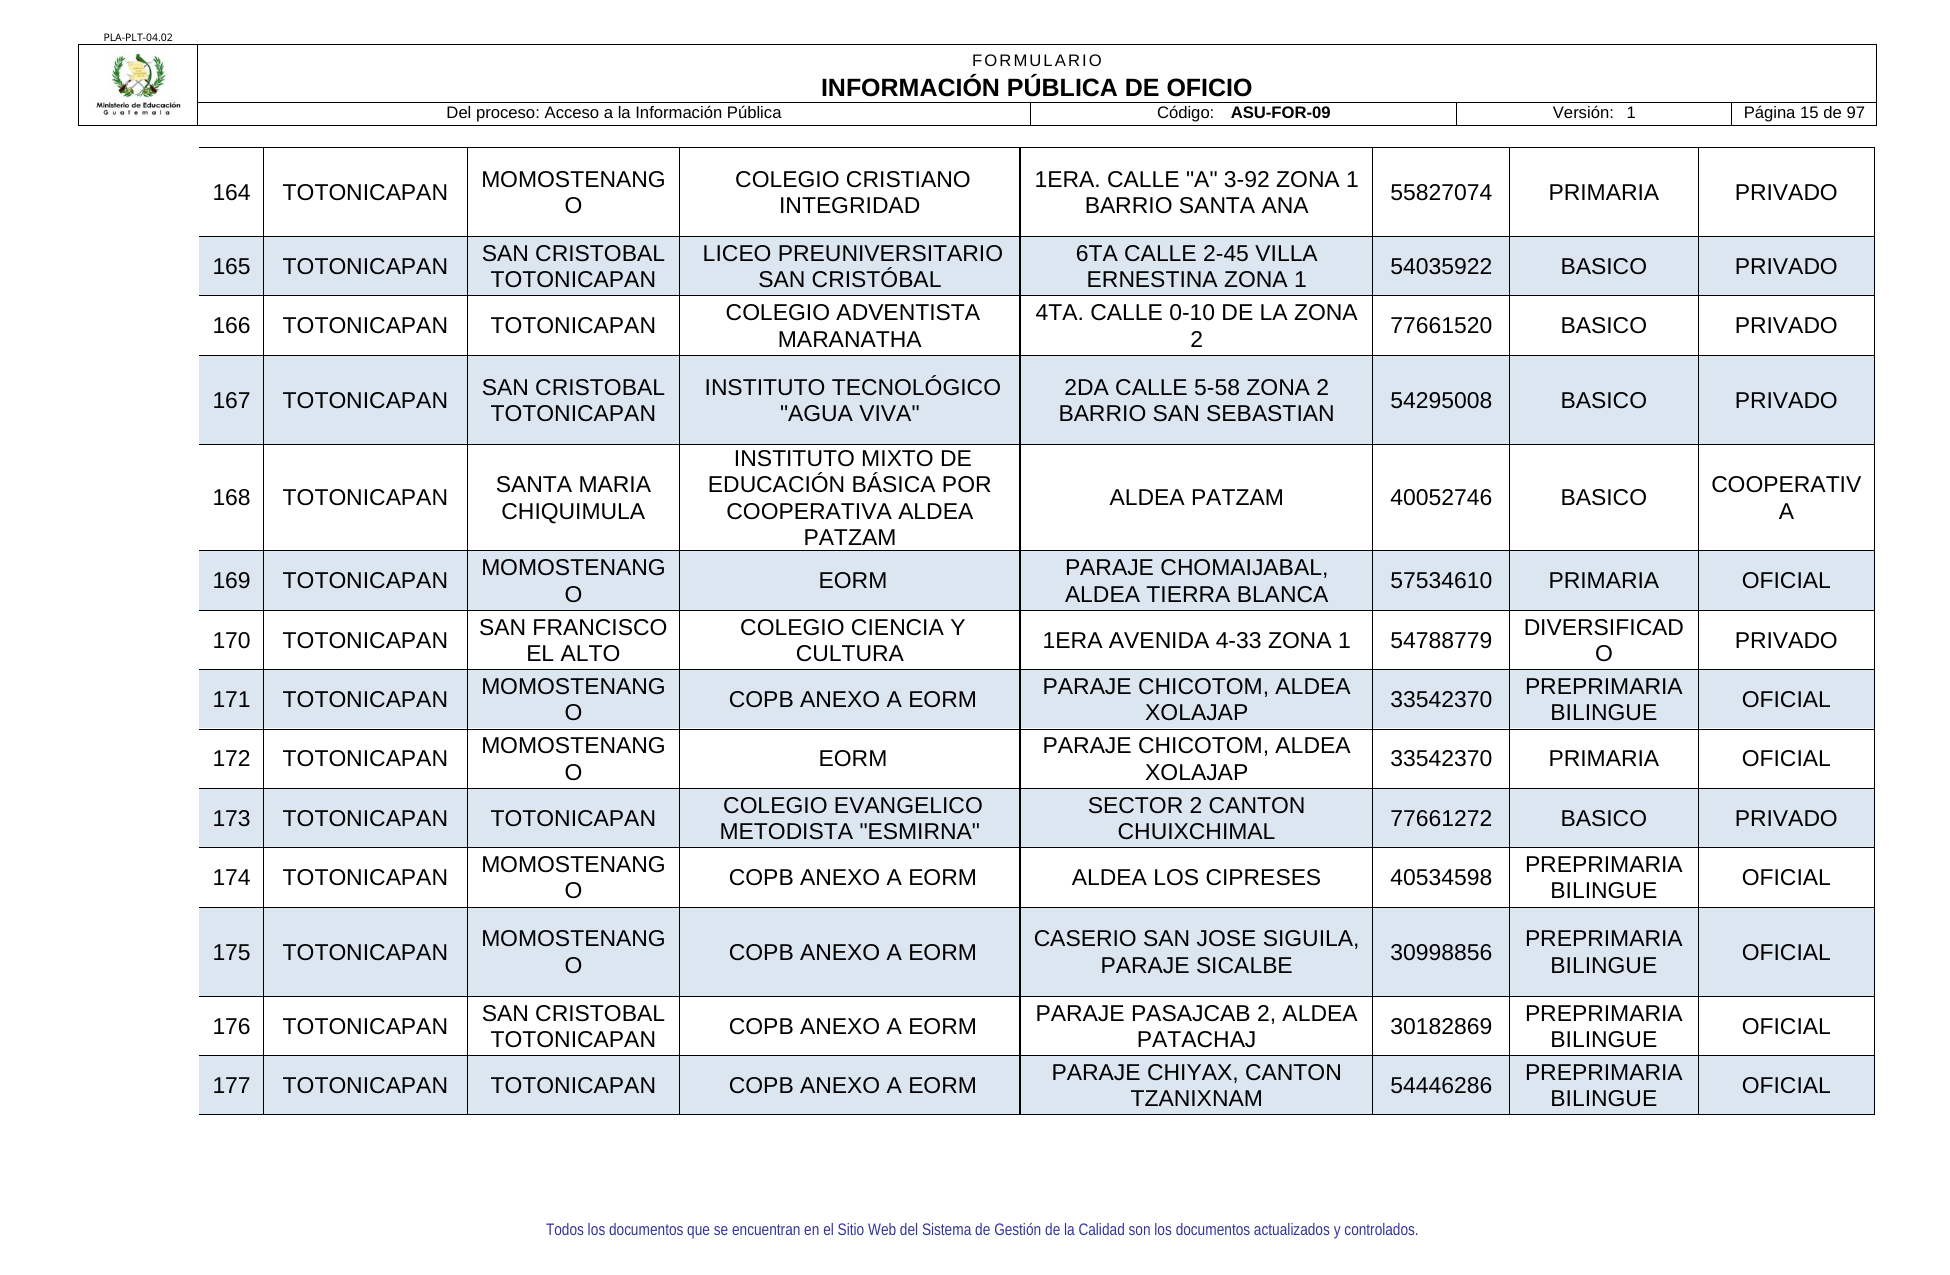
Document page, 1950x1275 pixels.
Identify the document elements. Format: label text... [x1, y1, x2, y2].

table_cell PREPRIMARIA BILINGUE [1510, 997, 1698, 1055]
table_cell 6TA CALLE 2-45 VILLA ERNESTINA ZONA 1 [1021, 237, 1372, 295]
table_cell PRIVADO [1699, 356, 1874, 444]
table_cell 2DA CALLE 5-58 ZONA 2 BARRIO SAN SEBASTIAN [1021, 356, 1372, 444]
table_cell INSTITUTO MIXTO DE EDUCACIÓN BÁSICA POR COOPERATIVA ALDEA PATZAM [680, 445, 1019, 550]
table_cell 177 [199, 1056, 263, 1114]
table_cell COOPERATIVA [1699, 445, 1874, 550]
table_cell PARAJE CHIYAX, CANTON TZANIXNAM [1021, 1056, 1372, 1114]
table_cell SECTOR 2 CANTON CHUIXCHIMAL [1021, 789, 1372, 847]
table_cell PRIMARIA [1510, 551, 1698, 610]
table_cell TOTONICAPAN [264, 296, 467, 355]
table_cell COPB ANEXO A EORM [680, 908, 1019, 996]
table_cell 168 [199, 445, 263, 550]
table_cell COPB ANEXO A EORM [680, 997, 1019, 1055]
table_cell 77661272 [1373, 789, 1509, 847]
table_cell 40052746 [1373, 445, 1509, 550]
table_cell DIVERSIFICADO [1510, 611, 1698, 669]
table_cell TOTONICAPAN [468, 1056, 679, 1114]
table_cell SAN CRISTOBAL TOTONICAPAN [468, 997, 679, 1055]
table_cell INSTITUTO TECNOLÓGICO "AGUA VIVA" [680, 356, 1019, 444]
table_cell 174 [199, 848, 263, 907]
table_cell PREPRIMARIA BILINGUE [1510, 670, 1698, 728]
table_cell TOTONICAPAN [264, 670, 467, 728]
table_cell TOTONICAPAN [468, 296, 679, 355]
table_cell SAN CRISTOBAL TOTONICAPAN [468, 356, 679, 444]
table_cell 55827074 [1373, 148, 1509, 236]
table_cell 33542370 [1373, 730, 1509, 788]
table_cell BASICO [1510, 356, 1698, 444]
table_cell EORM [680, 730, 1019, 788]
table_cell EORM [680, 551, 1019, 610]
table_cell MOMOSTENANGO [468, 670, 679, 728]
table_cell PREPRIMARIA BILINGUE [1510, 848, 1698, 907]
table_cell BASICO [1510, 237, 1698, 295]
table_cell PRIVADO [1699, 789, 1874, 847]
table_cell TOTONICAPAN [264, 730, 467, 788]
table_cell PARAJE CHICOTOM, ALDEA XOLAJAP [1021, 670, 1372, 728]
table_cell LICEO PREUNIVERSITARIO SAN CRISTÓBAL [680, 237, 1019, 295]
table_cell TOTONICAPAN [264, 356, 467, 444]
table_cell 1ERA. CALLE "A" 3-92 ZONA 1 BARRIO SANTA ANA [1021, 148, 1372, 236]
table_cell 57534610 [1373, 551, 1509, 610]
table_cell 30998856 [1373, 908, 1509, 996]
table_cell OFICIAL [1699, 1056, 1874, 1114]
table_cell 30182869 [1373, 997, 1509, 1055]
table_cell COLEGIO EVANGELICO METODISTA "ESMIRNA" [680, 789, 1019, 847]
table_cell COLEGIO ADVENTISTA MARANATHA [680, 296, 1019, 355]
table_cell TOTONICAPAN [264, 611, 467, 669]
table_cell 54295008 [1373, 356, 1509, 444]
table_cell TOTONICAPAN [468, 789, 679, 847]
table_cell PRIVADO [1699, 611, 1874, 669]
table_cell PREPRIMARIA BILINGUE [1510, 908, 1698, 996]
table_cell BASICO [1510, 789, 1698, 847]
table_cell PRIVADO [1699, 237, 1874, 295]
table_cell PARAJE CHOMAIJABAL, ALDEA TIERRA BLANCA [1021, 551, 1372, 610]
table_cell 165 [199, 237, 263, 295]
table_cell TOTONICAPAN [264, 551, 467, 610]
table_cell BASICO [1510, 296, 1698, 355]
table_cell 40534598 [1373, 848, 1509, 907]
table_cell BASICO [1510, 445, 1698, 550]
table_cell TOTONICAPAN [264, 997, 467, 1055]
table_cell 170 [199, 611, 263, 669]
table_cell OFICIAL [1699, 997, 1874, 1055]
table_cell 54035922 [1373, 237, 1509, 295]
table_cell ALDEA LOS CIPRESES [1021, 848, 1372, 907]
table_cell CASERIO SAN JOSE SIGUILA, PARAJE SICALBE [1021, 908, 1372, 996]
table_cell TOTONICAPAN [264, 908, 467, 996]
table_cell 164 [199, 148, 263, 236]
table_cell PREPRIMARIA BILINGUE [1510, 1056, 1698, 1114]
table_cell OFICIAL [1699, 551, 1874, 610]
table_cell MOMOSTENANGO [468, 908, 679, 996]
table_cell PRIVADO [1699, 148, 1874, 236]
table_cell COLEGIO CRISTIANO INTEGRIDAD [680, 148, 1019, 236]
table_cell MOMOSTENANGO [468, 148, 679, 236]
table_cell TOTONICAPAN [264, 1056, 467, 1114]
table_cell TOTONICAPAN [264, 445, 467, 550]
table_cell 167 [199, 356, 263, 444]
table_cell SAN FRANCISCO EL ALTO [468, 611, 679, 669]
table_cell PRIMARIA [1510, 730, 1698, 788]
table_cell TOTONICAPAN [264, 789, 467, 847]
table_cell OFICIAL [1699, 848, 1874, 907]
table_cell 77661520 [1373, 296, 1509, 355]
table_cell MOMOSTENANGO [468, 848, 679, 907]
table_cell MOMOSTENANGO [468, 551, 679, 610]
table_cell COPB ANEXO A EORM [680, 1056, 1019, 1114]
table_cell 173 [199, 789, 263, 847]
table_cell 33542370 [1373, 670, 1509, 728]
table_cell OFICIAL [1699, 670, 1874, 728]
table_cell PRIVADO [1699, 296, 1874, 355]
picture [95, 51, 181, 117]
table_cell COPB ANEXO A EORM [680, 670, 1019, 728]
table_cell 54446286 [1373, 1056, 1509, 1114]
table_cell 4TA. CALLE 0-10 DE LA ZONA 2 [1021, 296, 1372, 355]
table_cell TOTONICAPAN [264, 848, 467, 907]
table_cell COLEGIO CIENCIA Y CULTURA [680, 611, 1019, 669]
table_cell COPB ANEXO A EORM [680, 848, 1019, 907]
table_cell TOTONICAPAN [264, 237, 467, 295]
table_cell 172 [199, 730, 263, 788]
table_cell 169 [199, 551, 263, 610]
table_cell TOTONICAPAN [264, 148, 467, 236]
table_cell OFICIAL [1699, 730, 1874, 788]
table_cell OFICIAL [1699, 908, 1874, 996]
table_cell SAN CRISTOBAL TOTONICAPAN [468, 237, 679, 295]
table_cell 1ERA AVENIDA 4-33 ZONA 1 [1021, 611, 1372, 669]
table_cell 171 [199, 670, 263, 728]
table_cell 176 [199, 997, 263, 1055]
table_cell PARAJE CHICOTOM, ALDEA XOLAJAP [1021, 730, 1372, 788]
table_cell 175 [199, 908, 263, 996]
table_cell MOMOSTENANGO [468, 730, 679, 788]
table_cell PARAJE PASAJCAB 2, ALDEA PATACHAJ [1021, 997, 1372, 1055]
table_cell ALDEA PATZAM [1021, 445, 1372, 550]
table_cell SANTA MARIA CHIQUIMULA [468, 445, 679, 550]
table_cell 54788779 [1373, 611, 1509, 669]
table_cell PRIMARIA [1510, 148, 1698, 236]
table_cell 166 [199, 296, 263, 355]
